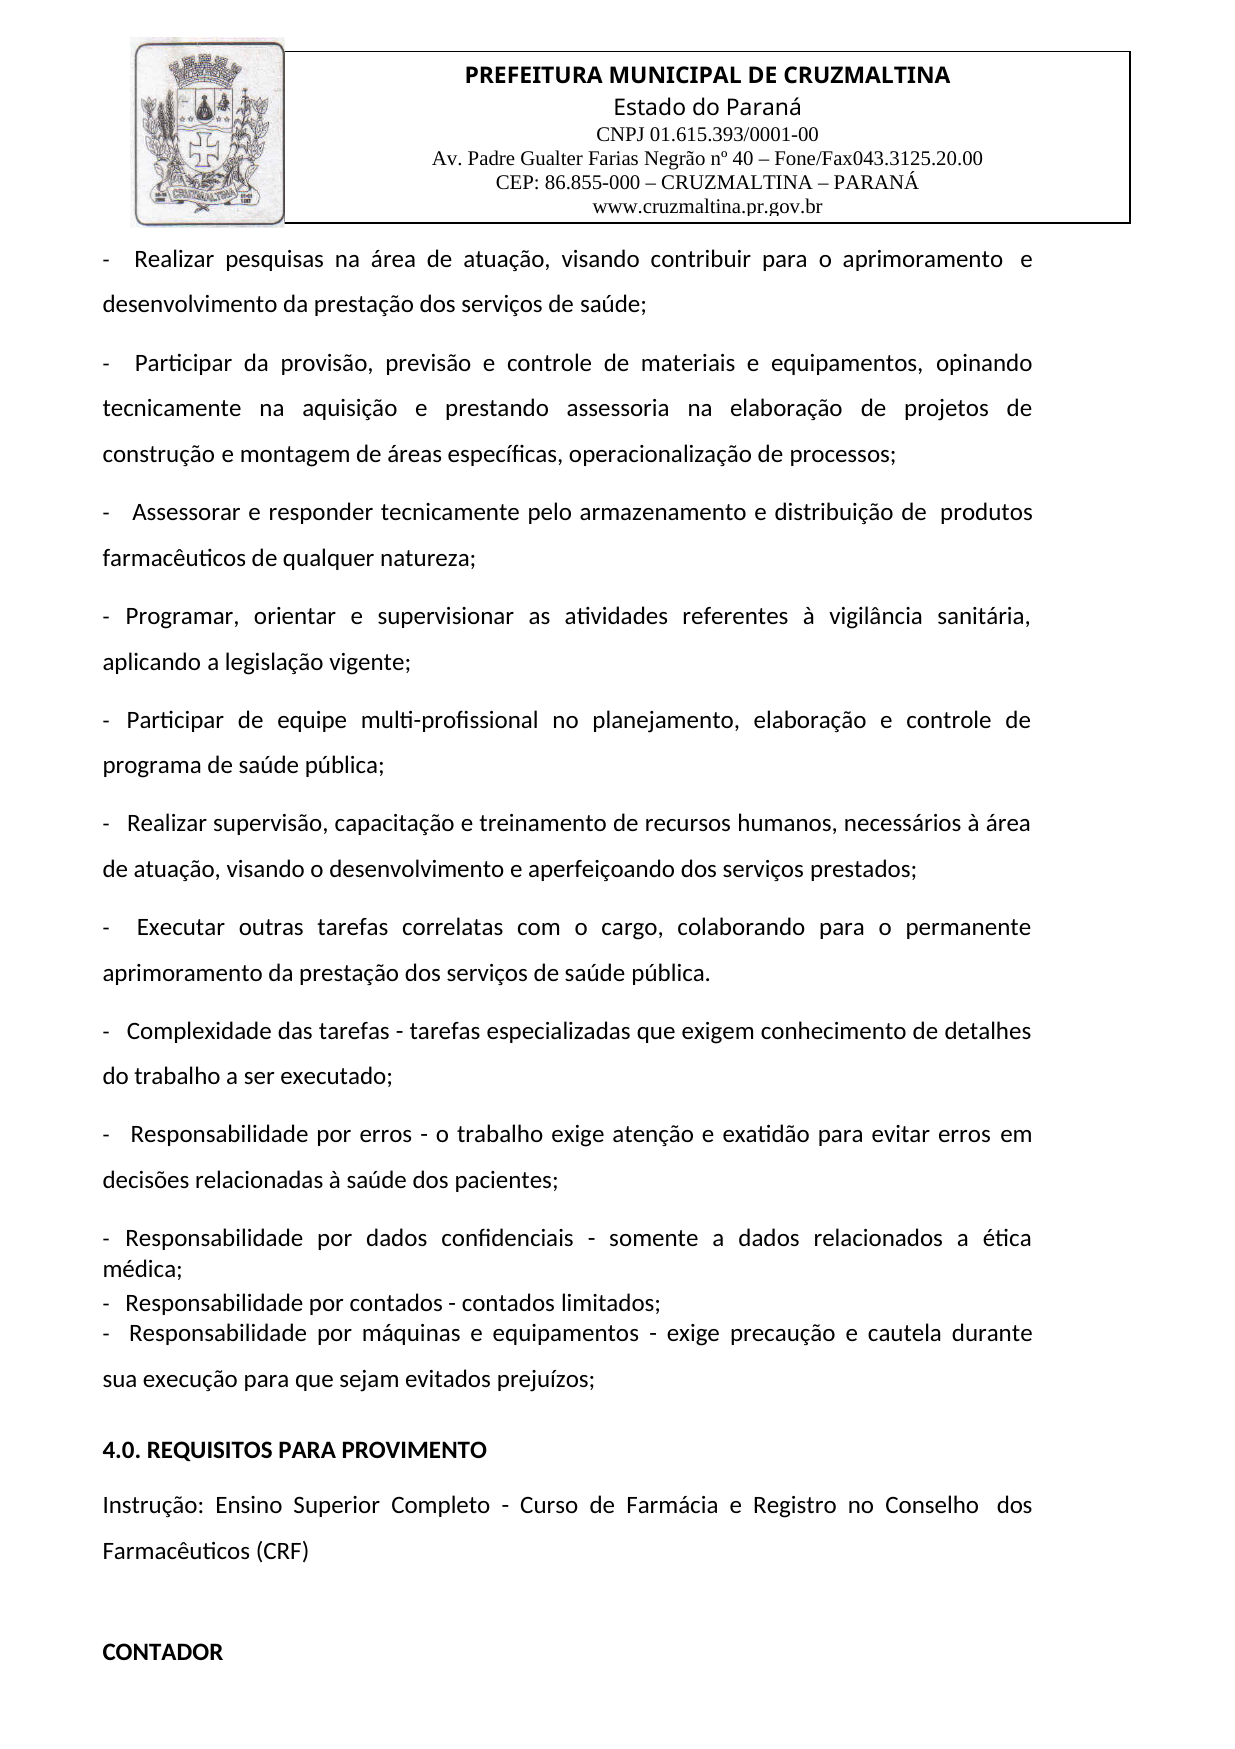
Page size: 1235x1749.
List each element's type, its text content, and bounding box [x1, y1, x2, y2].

picture [130, 37, 285, 228]
list Executar outras tarefas correlatas com o cargo, colaborando para o permanente aprimoramento da prestação dos serviços de saúde pública. [102, 911, 1032, 988]
title 4.0. REQUISITOS PARA PROVIMENTO [102, 1434, 1032, 1464]
text Instrução: Ensino Superior Completo - Curso de Farmácia e Registro no Conselho dos Farmacêuticos (CRF) [102, 1489, 1032, 1566]
list Programar, orientar e supervisionar as atividades referentes à vigilância sanitária, aplicando a legislação vigente; [102, 601, 1032, 677]
list Responsabilidade por máquinas e equipamentos - exige precaução e cautela durante sua execução para que sejam evitados prejuízos; [102, 1317, 1032, 1394]
list Responsabilidade por dados confidenciais - somente a dados relacionados a ética médica; [102, 1222, 1032, 1283]
list Participar de equipe multi-profissional no planejamento, elaboração e controle de programa de saúde pública; [102, 704, 1032, 780]
list Realizar pesquisas na área de atuação, visando contribuir para o aprimoramento e desenvolvimento da prestação dos serviços de saúde; [102, 122, 1032, 319]
list Complexidade das tarefas - tarefas especializadas que exigem conhecimento de detalhes do trabalho a ser executado; [102, 1015, 1032, 1091]
title CONTADOR [102, 1636, 1032, 1667]
list Assessorar e responder tecnicamente pelo armazenamento e distribuição de produtos farmacêuticos de qualquer natureza; [102, 497, 1032, 573]
list Responsabilidade por erros - o trabalho exige atenção e exatidão para evitar erros em decisões relacionadas à saúde dos pacientes; [102, 1118, 1032, 1195]
list Participar da provisão, previsão e controle de materiais e equipamentos, opinando tecnicamente na aquisição e prestando assessoria na elaboração de projetos de construção e montagem de áreas específicas, operacionalização de processos; [102, 347, 1032, 469]
list Realizar supervisão, capacitação e treinamento de recursos humanos, necessários à área de atuação, visando o desenvolvimento e aperfeiçoando dos serviços prestados; [102, 807, 1032, 884]
list Responsabilidade por contados - contados limitados; [102, 1287, 1032, 1317]
